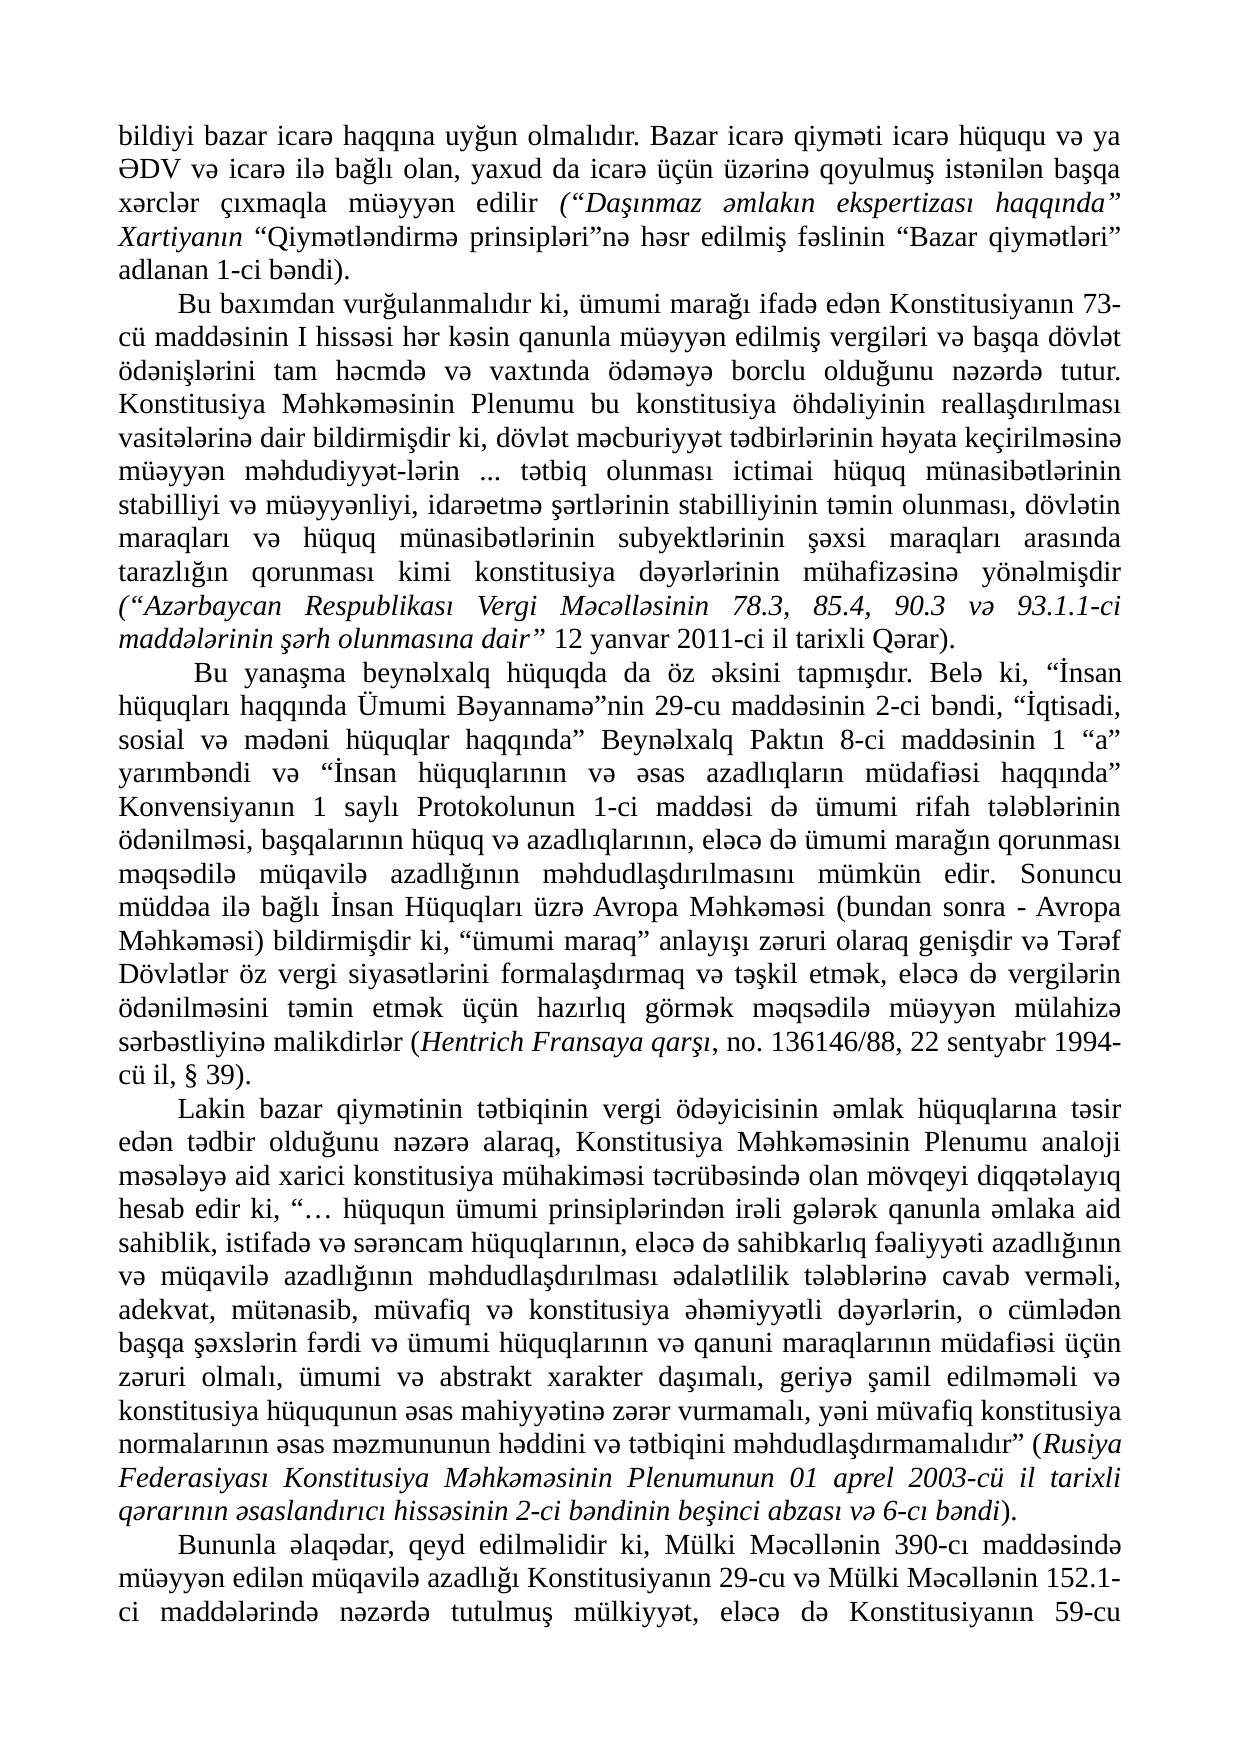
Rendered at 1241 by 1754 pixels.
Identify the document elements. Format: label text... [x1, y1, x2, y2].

text Bu yanaşma beynəlxalq hüquqda da öz əksini tapmışdır. Belə ki, “İnsan hüquqları haqqında Ümumi Bəyannamə”nin 29-cu maddəsinin 2-ci bəndi, “İqtisadi, sosial və mədəni hüquqlar haqqında” Beynəlxalq Paktın 8-ci maddəsinin 1 “a” yarımbəndi və “İnsan hüquqlarının və əsas azadlıqların müdafiəsi haqqında” Konvensiyanın 1 saylı Protokolunun 1-ci maddəsi də ümumi rifah tələblərinin ödənilməsi, başqalarının hüquq və azadlıqlarının, eləcə də ümumi marağın qorunması məqsədilə müqavilə azadlığının məhdudlaşdırılmasını mümkün edir. Sonuncu müddəa ilə bağlı İnsan Hüquqları üzrə Avropa Məhkəməsi (bundan sonra - Avropa Məhkəməsi) bildirmişdir ki, “ümumi maraq” anlayışı zəruri olaraq genişdir və Tərəf Dövlətlər öz vergi siyasətlərini formalaşdırmaq və təşkil etmək, eləcə də vergilərin ödənilməsini təmin etmək üçün hazırlıq görmək məqsədilə müəyyən mülahizə sərbəstliyinə malikdirlər (Hentrich Fransaya qarşı, no. 136146/88, 22 sentyabr 1994-cü il, § 39). [118, 655, 1122, 1091]
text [118, 118, 1122, 286]
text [118, 1527, 1122, 1627]
text Bu baxımdan vurğulanmalıdır ki, ümumi marağı ifadə edən Konstitusiyanın 73-cü maddəsinin I hissəsi hər kəsin qanunla müəyyən edilmiş vergiləri və başqa dövlət ödənişlərini tam həcmdə və vaxtında ödəməyə borclu olduğunu nəzərdə tutur. Konstitusiya Məhkəməsinin Plenumu bu konstitusiya öhdəliyinin reallaşdırılması vasitələrinə dair bildirmişdir ki, dövlət məcburiyyət tədbirlərinin həyata keçirilməsinə müəyyən məhdudiyyət-lərin ... tətbiq olunması ictimai hüquq münasibətlərinin stabilliyi və müəyyənliyi, idarəetmə şərtlərinin stabilliyinin təmin olunması, dövlətin maraqları və hüquq münasibətlərinin subyektlərinin şəxsi maraqları arasında tarazlığın qorunması kimi konstitusiya dəyərlərinin mühafizəsinə yönəlmişdir (“Azərbaycan Respublikası Vergi Məcəlləsinin 78.3, 85.4, 90.3 və 93.1.1-ci maddələrinin şərh olunmasına dair” 12 yanvar 2011-ci il tarixli Qərar). [118, 286, 1122, 655]
text Lakin bazar qiymətinin tətbiqinin vergi ödəyicisinin əmlak hüquqlarına təsir edən tədbir olduğunu nəzərə alaraq, Konstitusiya Məhkəməsinin Plenumu analoji məsələyə aid xarici konstitusiya mühakiməsi təcrübəsində olan mövqeyi diqqətəlayıq hesab edir ki, “… hüququn ümumi prinsiplərindən irəli gələrək qanunla əmlaka aid sahiblik, istifadə və sərəncam hüquqlarının, eləcə də sahibkarlıq fəaliyyəti azadlığının və müqavilə azadlığının məhdudlaşdırılması ədalətlilik tələblərinə cavab verməli, adekvat, mütənasib, müvafiq və konstitusiya əhəmiyyətli dəyərlərin, o cümlədən başqa şəxslərin fərdi və ümumi hüquqlarının və qanuni maraqlarının müdafiəsi üçün zəruri olmalı, ümumi və abstrakt xarakter daşımalı, geriyə şamil edilməməli və konstitusiya hüququnun əsas mahiyyətinə zərər vurmamalı, yəni müvafiq konstitusiya normalarının əsas məzmununun həddini və tətbiqini məhdudlaşdırmamalıdır” (Rusiya Federasiyası Konstitusiya Məhkəməsinin Plenumunun 01 aprel 2003-cü il tarixli qərarının əsaslandırıcı hissəsinin 2-ci bəndinin beşinci abzası və 6-cı bəndi). [118, 1091, 1122, 1527]
